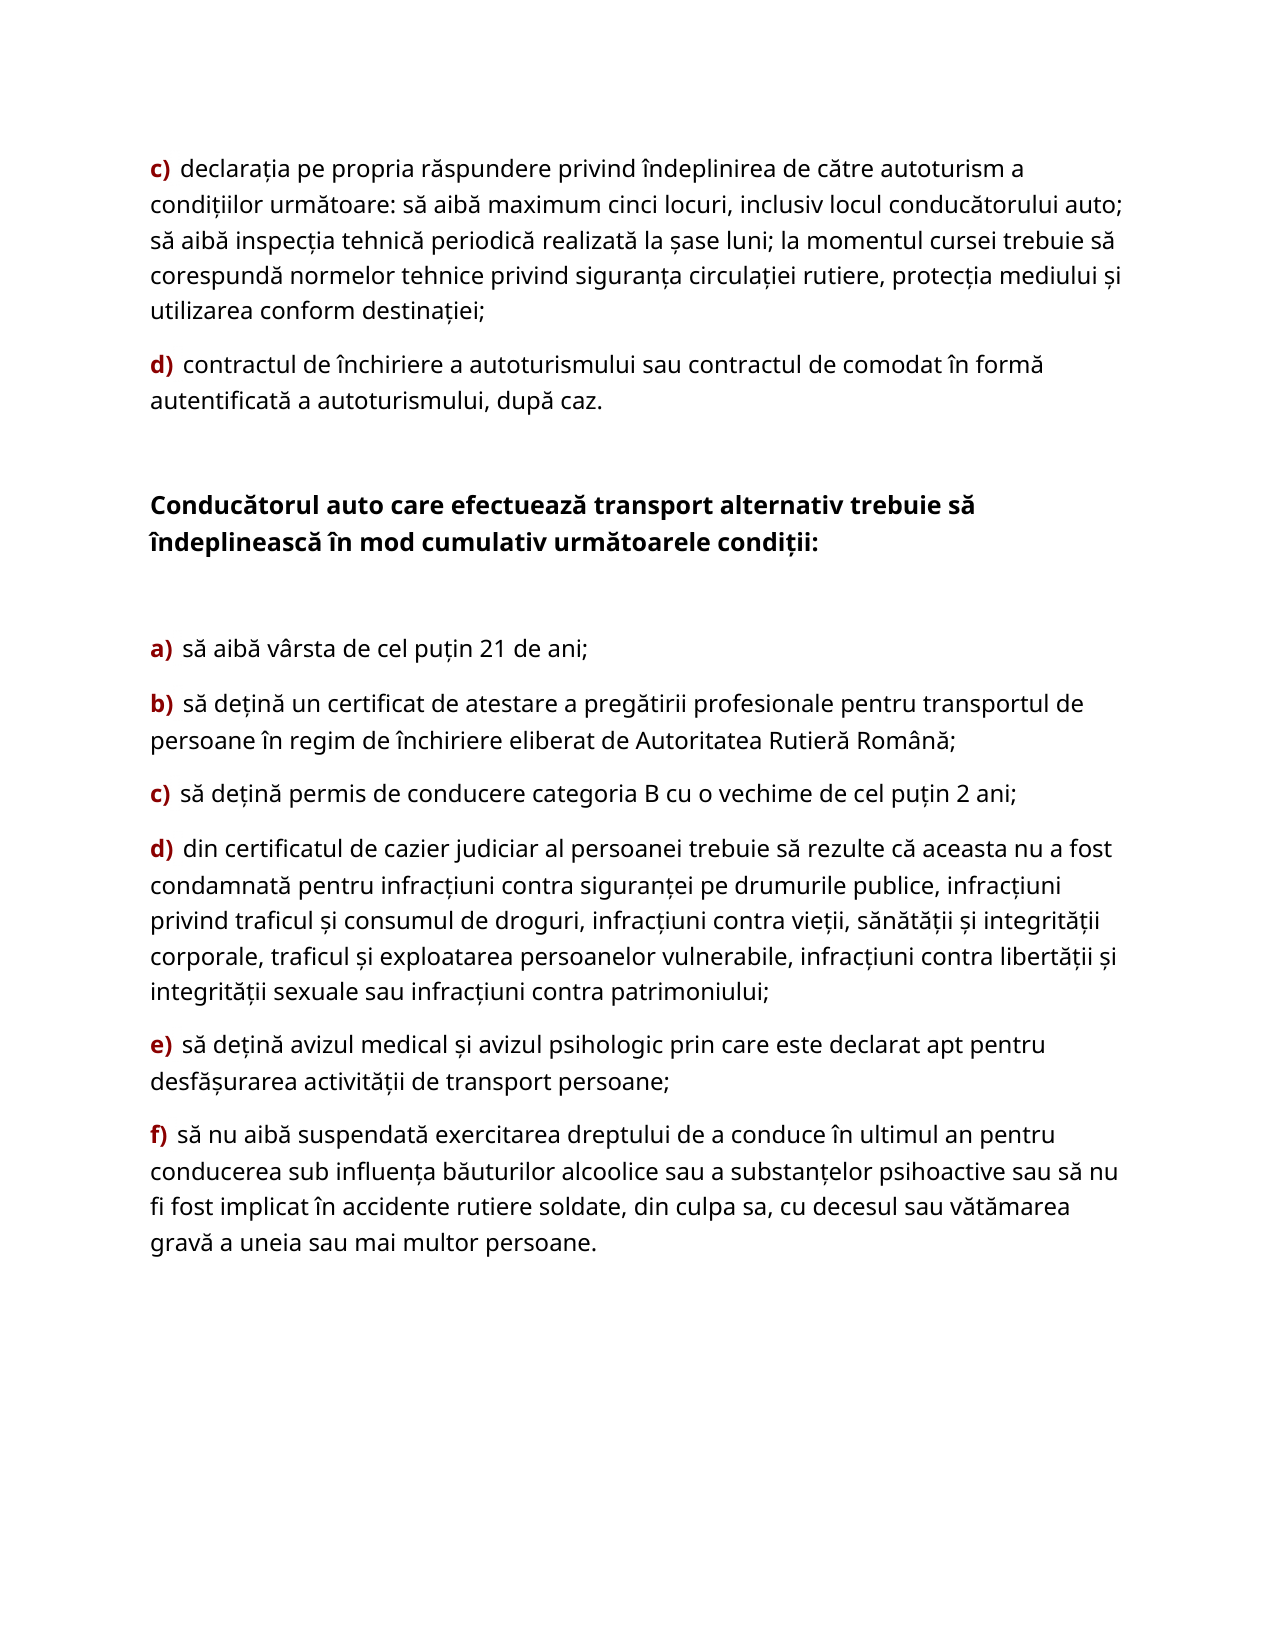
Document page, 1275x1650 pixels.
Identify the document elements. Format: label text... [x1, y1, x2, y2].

text c) să dețină permis de conducere categoria B cu o vechime de cel puțin 2 ani; [180, 775, 1125, 811]
text d) din certificatul de cazier judiciar al persoanei trebuie să rezulte că aceasta nu a fost condamnată pentru infracțiuni contra siguranței pe drumurile publice, infracțiuni privind traficul și consumul de droguri, infracțiuni contra vieții, sănătății și integrității corporale, traficul și exploatarea persoanelor vulnerabile, infracțiuni contra libertății și integrității sexuale sau infracțiuni contra patrimoniului; [150, 831, 1125, 1007]
text f) să nu aibă suspendată exercitarea dreptului de a conduce în ultimul an pentru conducerea sub influența băuturilor alcoolice sau a substanțelor psihoactive sau să nu fi fost implicat în accidente rutiere soldate, din culpa sa, cu decesul sau vătămarea gravă a uneia sau mai multor persoane. [150, 1117, 1125, 1258]
text c) declarația pe propria răspundere privind îndeplinirea de către autoturism a condițiilor următoare: să aibă maximum cinci locuri, inclusiv locul conducătorului auto; să aibă inspecția tehnică periodică realizată la șase luni; la momentul cursei trebuie să corespundă normelor tehnice privind siguranța circulației rutiere, protecția mediului și utilizarea conform destinației; [150, 150, 1125, 327]
text d) contractul de închiriere a autoturismului sau contractul de comodat în formă autentificată a autoturismului, după caz. [150, 346, 1125, 417]
text b) să dețină un certificat de atestare a pregătirii profesionale pentru transportul de persoane în regim de închiriere eliberat de Autoritatea Rutieră Română; [150, 685, 1125, 756]
text e) să dețină avizul medical și avizul psihologic prin care este declarat apt pentru desfășurarea activității de transport persoane; [150, 1026, 1125, 1097]
text Conducătorul auto care efectuează transport alternativ trebuie să îndeplinească în mod cumulativ următoarele condiții: [150, 488, 1125, 559]
text a) să aibă vârsta de cel puțin 21 de ani; [182, 630, 1125, 666]
